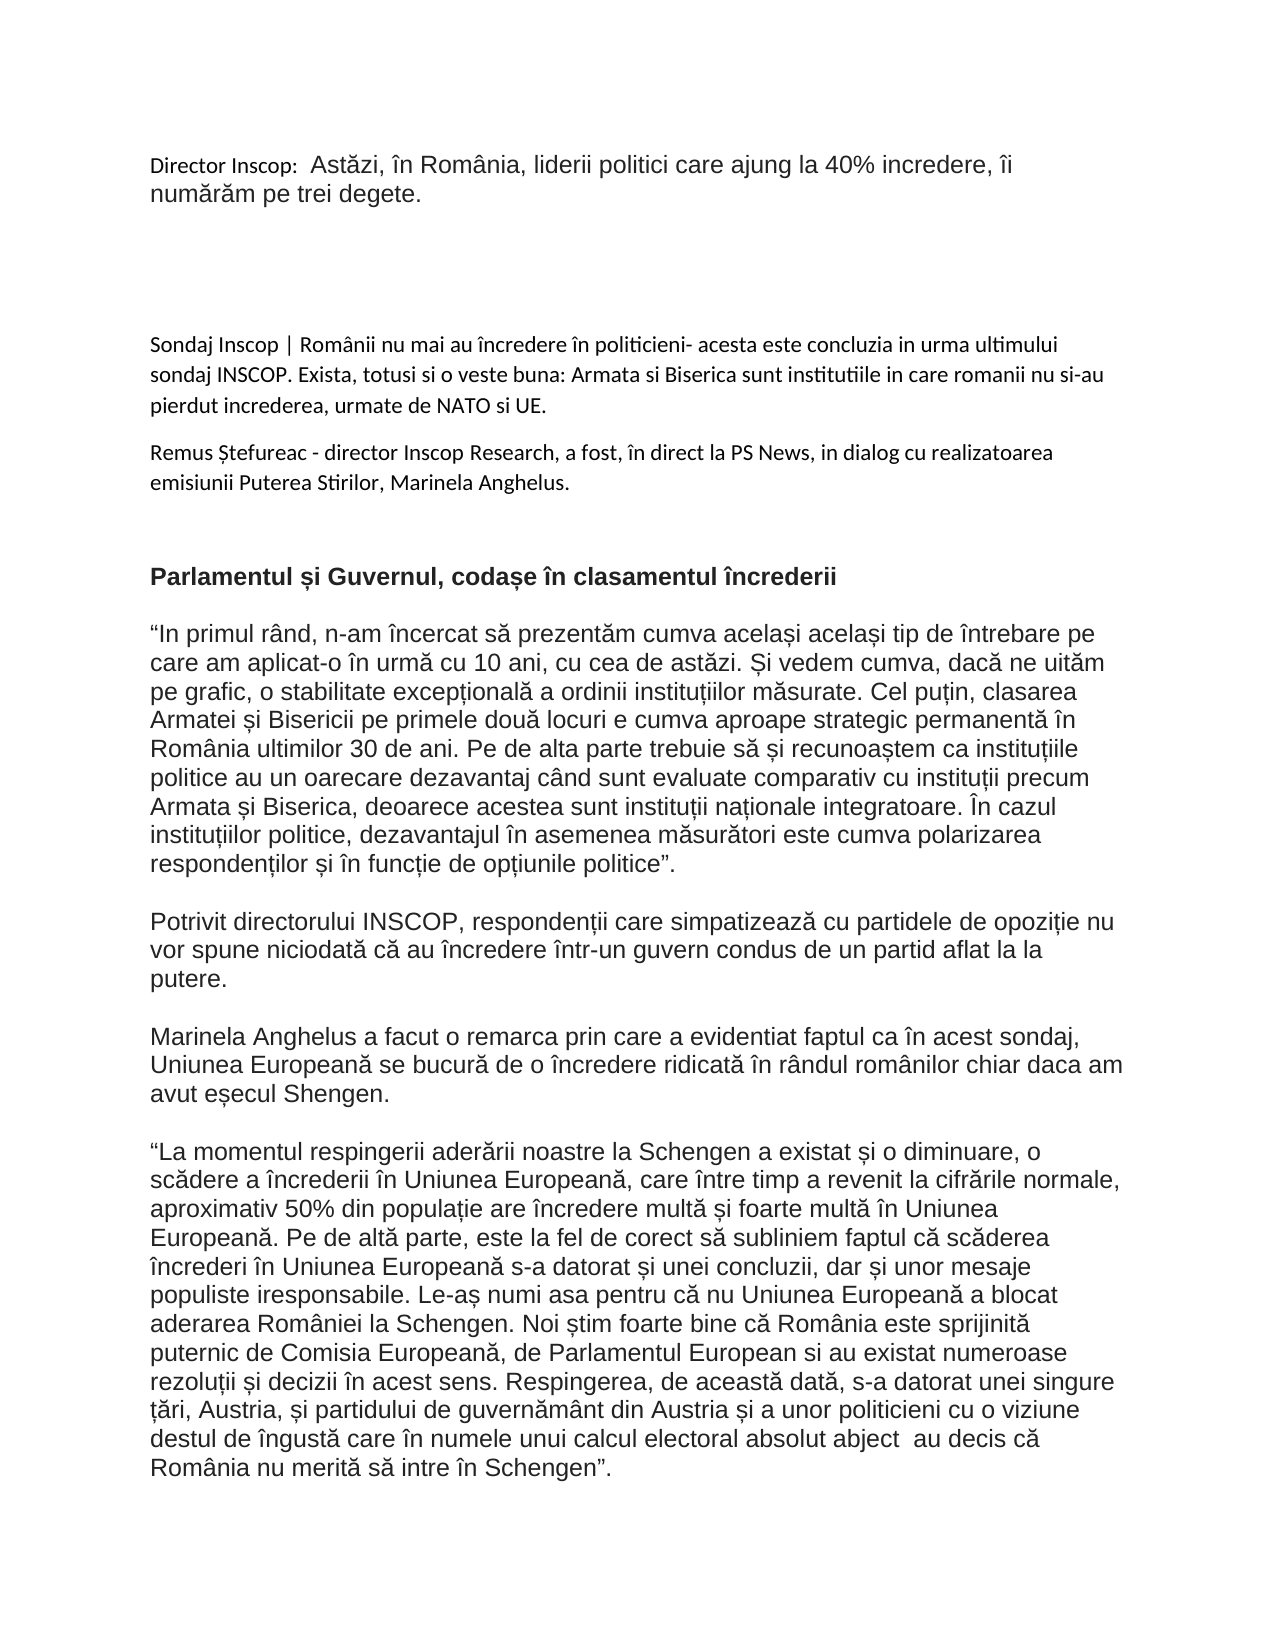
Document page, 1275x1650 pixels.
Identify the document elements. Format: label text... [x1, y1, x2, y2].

text “In primul rând, n-am încercat să prezentăm cumva același același tip de întrebare pe care am aplicat-o în urmă cu 10 ani, cu cea de astăzi. Și vedem cumva, dacă ne uităm pe grafic, o stabilitate excepțională a ordinii instituțiilor măsurate. Cel puțin, clasarea Armatei și Bisericii pe primele două locuri e cumva aproape strategic permanentă în România ultimilor 30 de ani. Pe de alta parte trebuie să și recunoaștem ca instituțiile politice au un oarecare dezavantaj când sunt evaluate comparativ cu instituții precum Armata și Biserica, deoarece acestea sunt instituții naționale integratoare. În cazul instituțiilor politice, dezavantajul în asemenea măsurători este cumva polarizarea respondenților și în funcție de opțiunile politice”. [150, 619, 1125, 878]
text Sondaj Inscop | Românii nu mai au încredere în politicieni- acesta este concluzia in urma ultimului sondaj INSCOP. Exista, totusi si o veste buna: Armata si Biserica sunt institutiile in care romanii nu si-au pierdut increderea, urmate de NATO si UE. [150, 330, 1125, 419]
text Director Inscop: Astăzi, în România, liderii politici care ajung la 40% incredere, îi numărăm pe trei degete. [150, 150, 1125, 208]
text Remus Ștefureac - director Inscop Research, a fost, în direct la PS News, in dialog cu realizatoarea emisiunii Puterea Stirilor, Marinela Anghelus. [150, 438, 1125, 496]
text Potrivit directorului INSCOP, respondenții care simpatizează cu partidele de opoziție nu vor spune niciodată că au încredere într-un guvern condus de un partid aflat la la putere. [150, 907, 1125, 993]
text Marinela Anghelus a facut o remarca prin care a evidentiat faptul ca în acest sondaj, Uniunea Europeană se bucură de o încredere ridicată în rândul românilor chiar daca am avut eșecul Shengen. [150, 1022, 1125, 1108]
text Parlamentul și Guvernul, codașe în clasamentul încrederii [150, 562, 1125, 590]
text “La momentul respingerii aderării noastre la Schengen a existat și o diminuare, o scădere a încrederii în Uniunea Europeană, care între timp a revenit la cifrările normale, aproximativ 50% din populație are încredere multă și foarte multă în Uniunea Europeană. Pe de altă parte, este la fel de corect să subliniem faptul că scăderea încrederi în Uniunea Europeană s-a datorat și unei concluzii, dar și unor mesaje populiste iresponsabile. Le-aș numi asa pentru că nu Uniunea Europeană a blocat aderarea României la Schengen. Noi știm foarte bine că România este sprijinită puternic de Comisia Europeană, de Parlamentul European si au existat numeroase rezoluții și decizii în acest sens. Respingerea, de această dată, s-a datorat unei singure țări, Austria, și partidului de guvernământ din Austria și a unor politicieni cu o viziune destul de îngustă care în numele unui calcul electoral absolut abject au decis că România nu merită să intre în Schengen”. [150, 1137, 1125, 1482]
